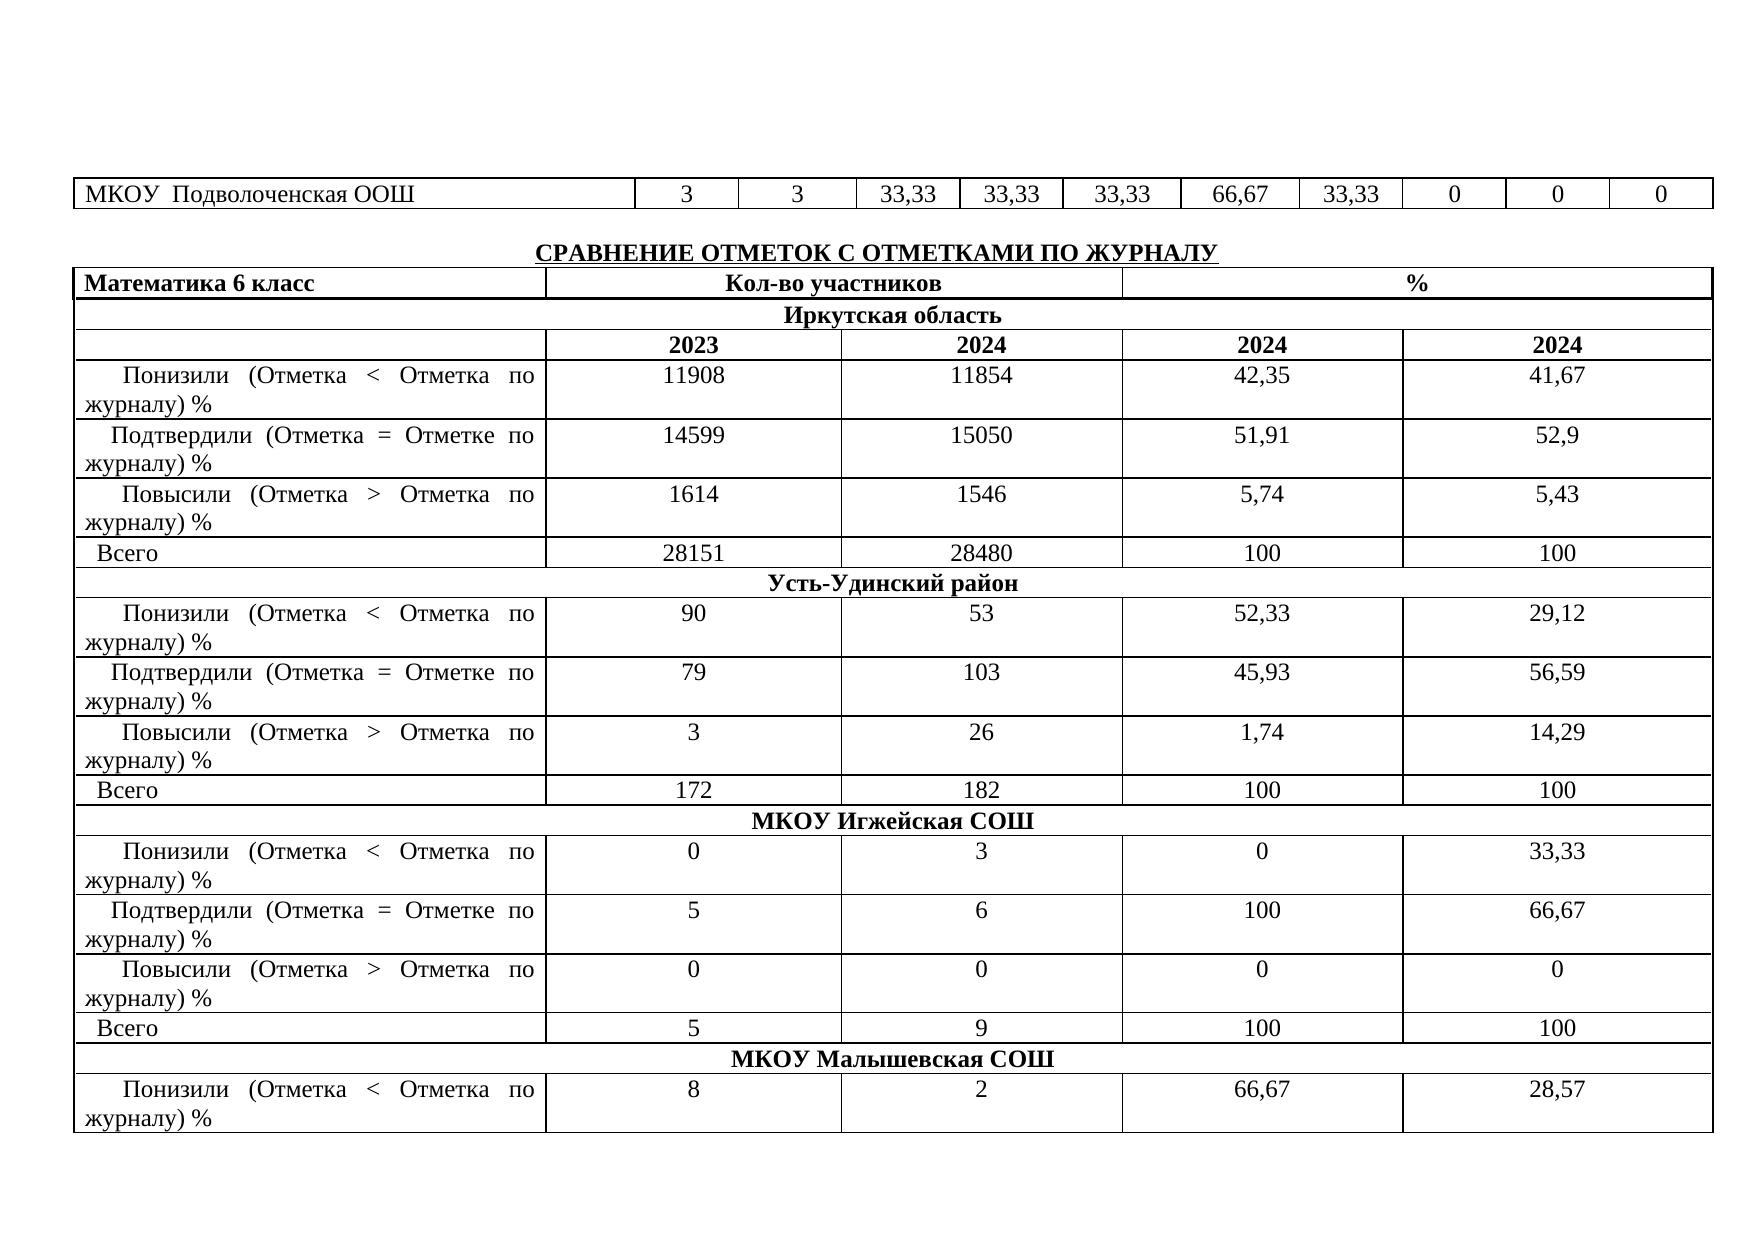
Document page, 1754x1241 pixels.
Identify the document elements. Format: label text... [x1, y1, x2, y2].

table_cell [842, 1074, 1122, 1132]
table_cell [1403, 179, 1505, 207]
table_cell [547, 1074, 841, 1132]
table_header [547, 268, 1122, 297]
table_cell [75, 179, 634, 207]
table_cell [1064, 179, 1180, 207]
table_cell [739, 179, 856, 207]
text СРАВНЕНИЕ ОТМЕТОК С ОТМЕТКАМИ ПО ЖУРНАЛУ [117, 238, 1636, 267]
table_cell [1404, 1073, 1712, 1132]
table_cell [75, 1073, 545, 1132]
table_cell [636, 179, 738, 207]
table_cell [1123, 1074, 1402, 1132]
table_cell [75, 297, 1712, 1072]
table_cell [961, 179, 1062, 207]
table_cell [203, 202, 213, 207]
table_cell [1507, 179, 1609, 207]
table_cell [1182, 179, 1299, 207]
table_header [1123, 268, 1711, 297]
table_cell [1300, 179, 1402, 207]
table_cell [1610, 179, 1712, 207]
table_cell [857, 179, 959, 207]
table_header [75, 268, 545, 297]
